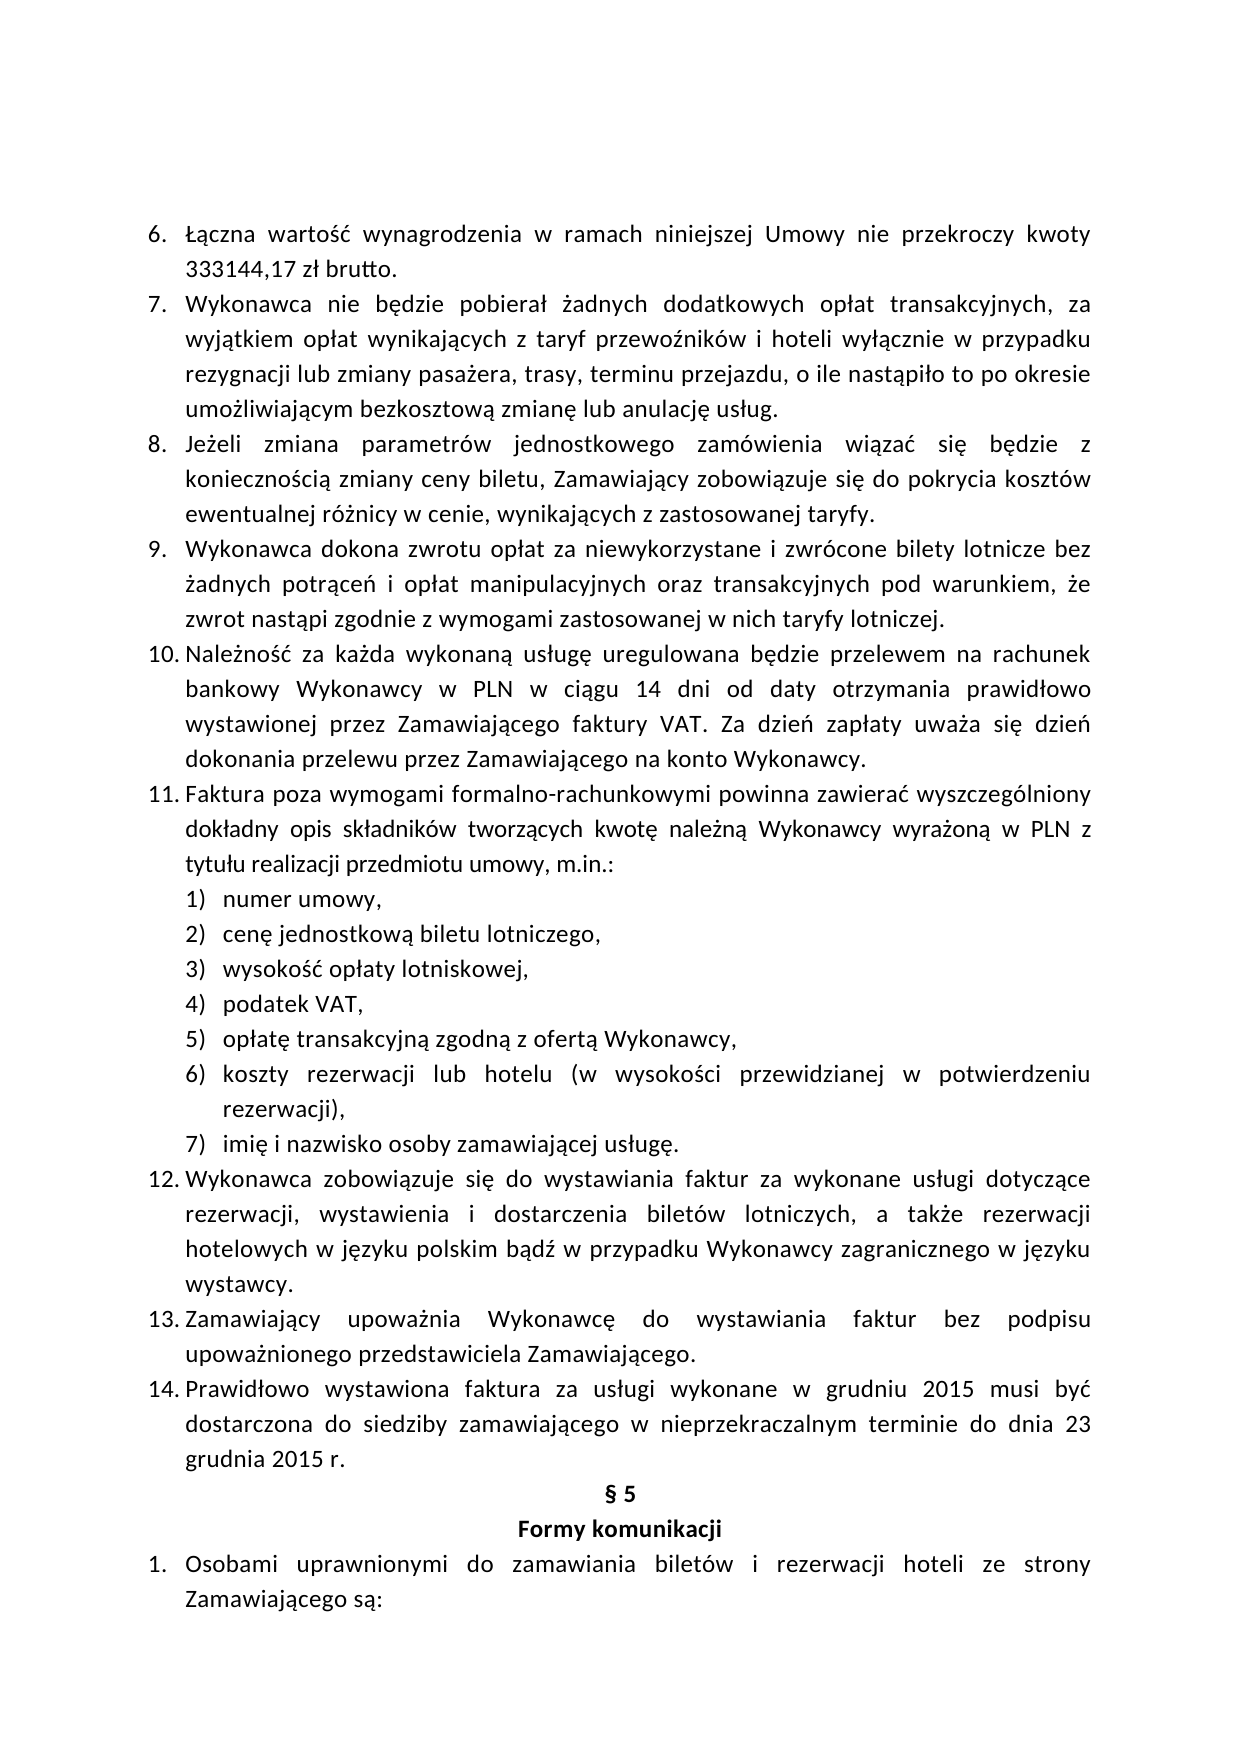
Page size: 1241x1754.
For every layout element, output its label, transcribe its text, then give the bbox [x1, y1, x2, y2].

list Wykonawca zobowiązuje się do wystawiania faktur za wykonane usługi dotyczące rezerwacji, wystawienia i dostarczenia biletów lotniczych, a także rezerwacji hotelowych w języku polskim bądź w przypadku Wykonawcy zagranicznego w języku wystawcy. [148, 1163, 1092, 1298]
list imię i nazwisko osoby zamawiającej usługę. [185, 1128, 1092, 1158]
text § 5 [148, 1478, 1092, 1508]
text Formy komunikacji [148, 1513, 1092, 1543]
list podatek VAT, [185, 988, 1092, 1018]
list Wykonawca nie będzie pobierał żadnych dodatkowych opłat transakcyjnych, za wyjątkiem opłat wynikających z taryf przewoźników i hoteli wyłącznie w przypadku rezygnacji lub zmiany pasażera, trasy, terminu przejazdu, o ile nastąpiło to po okresie umożliwiającym bezkosztową zmianę lub anulację usług. [148, 288, 1092, 423]
list Łączna wartość wynagrodzenia w ramach niniejszej Umowy nie przekroczy kwoty 333144,17 zł brutto. [148, 218, 1092, 283]
list koszty rezerwacji lub hotelu (w wysokości przewidzianej w potwierdzeniu rezerwacji), [185, 1058, 1092, 1123]
list Zamawiający upoważnia Wykonawcę do wystawiania faktur bez podpisu upoważnionego przedstawiciela Zamawiającego. [148, 1303, 1092, 1368]
list numer umowy, [185, 883, 1092, 913]
list wysokość opłaty lotniskowej, [185, 953, 1092, 983]
list Prawidłowo wystawiona faktura za usługi wykonane w grudniu 2015 musi być dostarczona do siedziby zamawiającego w nieprzekraczalnym terminie do dnia 23 grudnia 2015 r. [148, 1373, 1092, 1473]
list opłatę transakcyjną zgodną z ofertą Wykonawcy, [185, 1023, 1092, 1053]
list Wykonawca dokona zwrotu opłat za niewykorzystane i zwrócone bilety lotnicze bez żadnych potrąceń i opłat manipulacyjnych oraz transakcyjnych pod warunkiem, że zwrot nastąpi zgodnie z wymogami zastosowanej w nich taryfy lotniczej. [148, 533, 1092, 633]
list cenę jednostkową biletu lotniczego, [185, 918, 1092, 948]
list Jeżeli zmiana parametrów jednostkowego zamówienia wiązać się będzie z koniecznością zmiany ceny biletu, Zamawiający zobowiązuje się do pokrycia kosztów ewentualnej różnicy w cenie, wynikających z zastosowanej taryfy. [148, 428, 1092, 528]
list Osobami uprawnionymi do zamawiania biletów i rezerwacji hoteli ze strony Zamawiającego są: [148, 1548, 1092, 1613]
list Należność za każda wykonaną usługę uregulowana będzie przelewem na rachunek bankowy Wykonawcy w PLN w ciągu 14 dni od daty otrzymania prawidłowo wystawionej przez Zamawiającego faktury VAT. Za dzień zapłaty uważa się dzień dokonania przelewu przez Zamawiającego na konto Wykonawcy. [148, 638, 1092, 773]
list Faktura poza wymogami formalno-rachunkowymi powinna zawierać wyszczególniony dokładny opis składników tworzących kwotę należną Wykonawcy wyrażoną w PLN z tytułu realizacji przedmiotu umowy, m.in.: [148, 778, 1092, 878]
